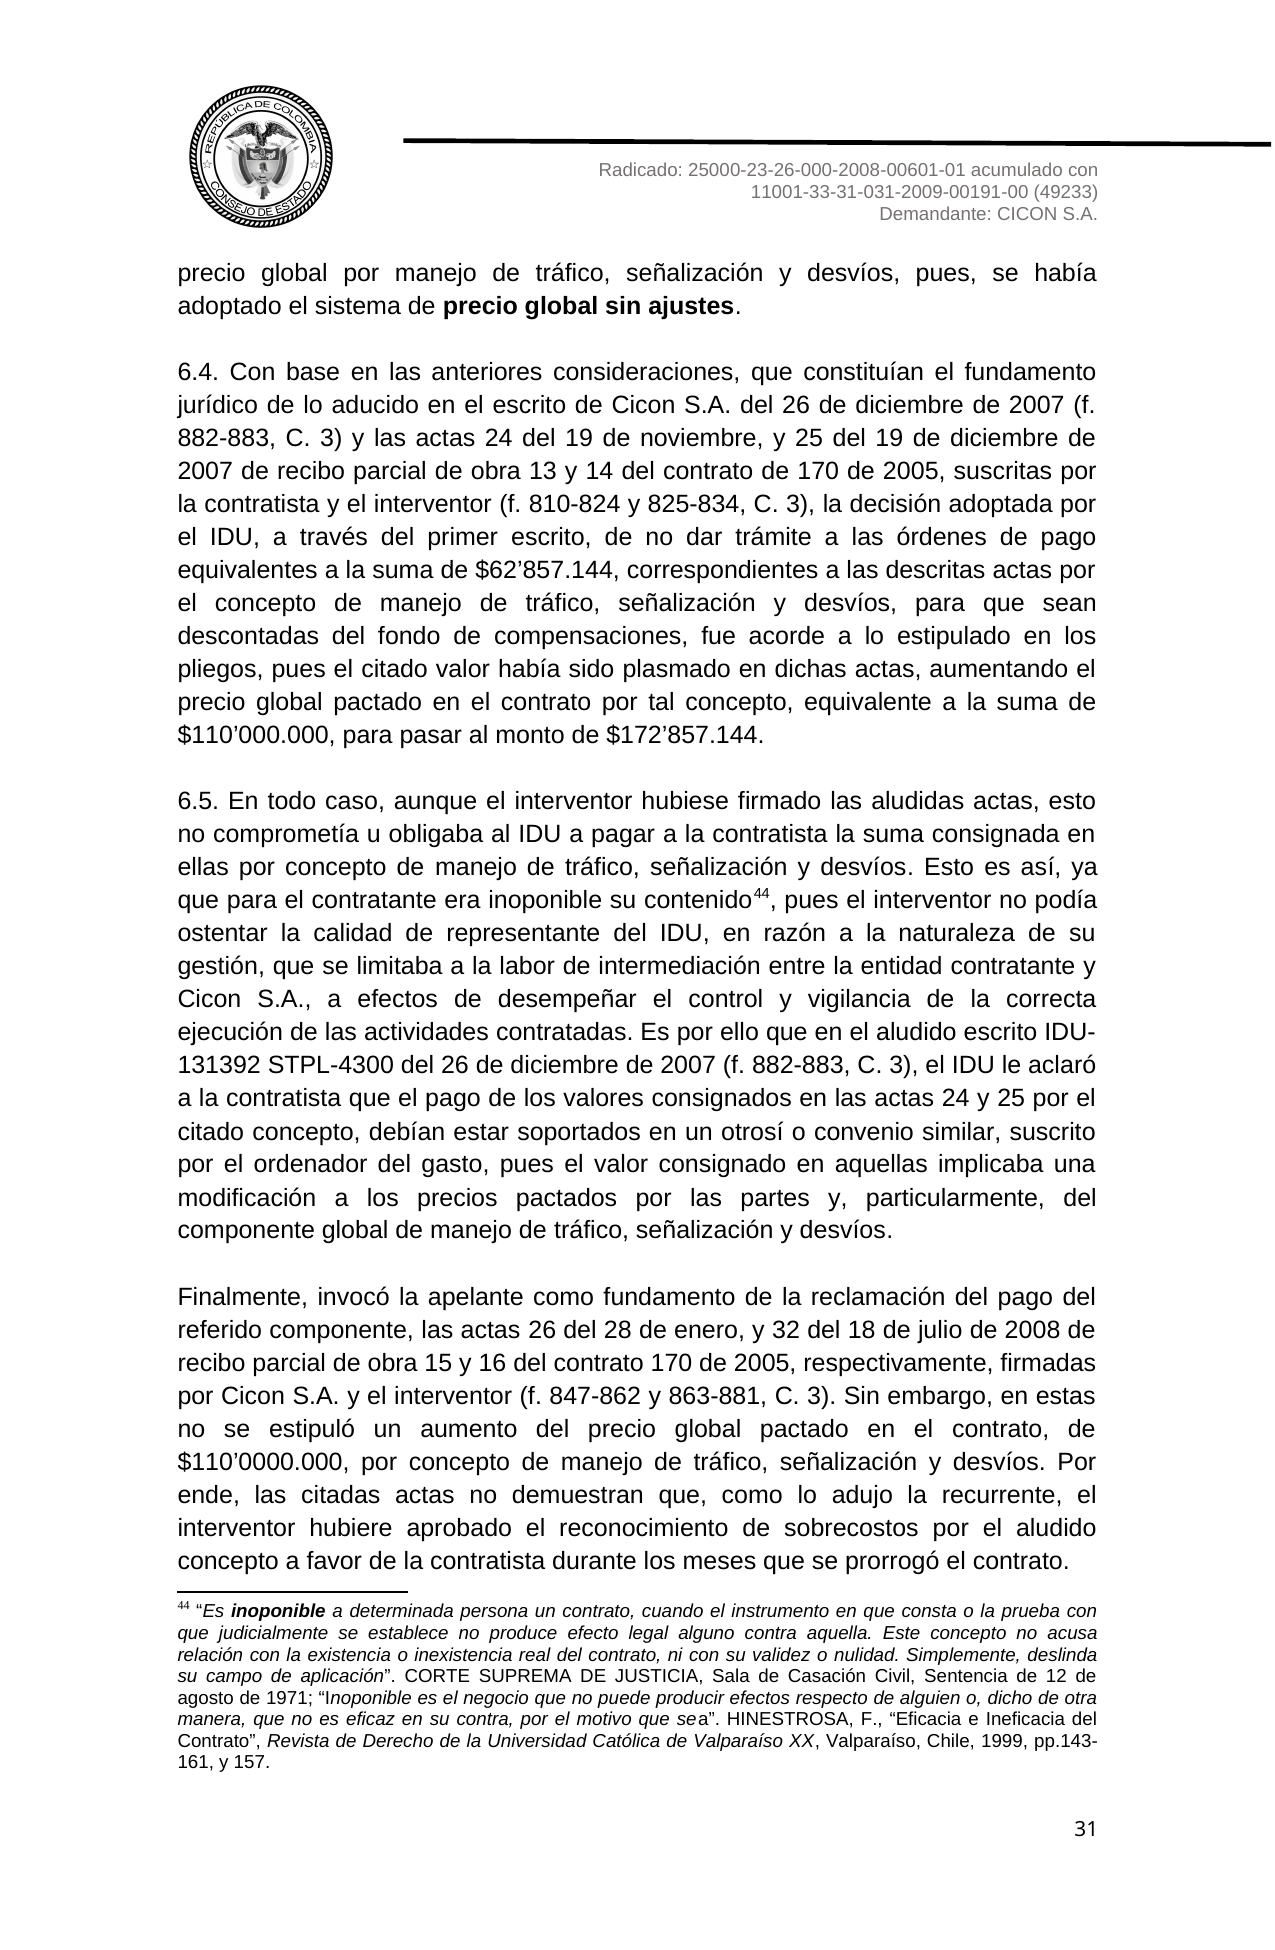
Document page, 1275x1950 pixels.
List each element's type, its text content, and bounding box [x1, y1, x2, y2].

text Finalmente, invocó la apelante como fundamento de la reclamación del pago del referido componente, las actas 26 del 28 de enero, y 32 del 18 de julio de 2008 de recibo parcial de obra 15 y 16 del contrato 170 de 2005, respectivamente, firmadas por Cicon S.A. y el interventor (f. 847-862 y 863-881, C. 3). Sin embargo, en estas no se estipuló un aumento del precio global pactado en el contrato, de $110’0000.000, por concepto de manejo de tráfico, señalización y desvíos. Por ende, las citadas actas no demuestran que, como lo adujo la recurrente, el interventor hubiere aprobado el reconocimiento de sobrecostos por el aludido concepto a favor de la contratista durante los meses que se prorrogó el contrato. [177, 1282, 1098, 1574]
picture [185, 81, 336, 230]
text 6.5. En todo caso, aunque el interventor hubiese firmado las aludidas actas, esto no comprometía u obligaba al IDU a pagar a la contratista la suma consignada en ellas por concepto de manejo de tráfico, señalización y desvíos. Esto es así, ya que para el contratante era inoponible su contenido, pues el interventor no podía ostentar la calidad de representante del IDU, en razón a la naturaleza de su gestión, que se limitaba a la labor de intermediación entre la entidad contratante y Cicon S.A., a efectos de desempeñar el control y vigilancia de la correcta ejecución de las actividades contratadas. Es por ello que en el aludido escrito IDU-131392 STPL-4300 del 26 de diciembre de 2007 (f. 882-883, C. 3), el IDU le aclaró a la contratista que el pago de los valores consignados en las actas 24 y 25 por el citado concepto, debían estar soportados en un otrosí o convenio similar, suscrito por el ordenador del gasto, pues el valor consignado en aquellas implicaba una modificación a los precios pactados por las partes y, particularmente, del componente global de manejo de tráfico, señalización y desvíos. [177, 786, 1098, 1244]
text 6.4. Con base en las anteriores consideraciones, que constituían el fundamento jurídico de lo aducido en el escrito de Cicon S.A. del 26 de diciembre de 2007 (f. 882-883, C. 3) y las actas 24 del 19 de noviembre, y 25 del 19 de diciembre de 2007 de recibo parcial de obra 13 y 14 del contrato de 170 de 2005, suscritas por la contratista y el interventor (f. 810-824 y 825-834, C. 3), la decisión adoptada por el IDU, a través del primer escrito, de no dar trámite a las órdenes de pago equivalentes a la suma de $62’857.144, correspondientes a las descritas actas por el concepto de manejo de tráfico, señalización y desvíos, para que sean descontadas del fondo de compensaciones, fue acorde a lo estipulado en los pliegos, pues el citado valor había sido plasmado en dichas actas, aumentando el precio global pactado en el contrato por tal concepto, equivalente a la suma de $110’000.000, para pasar al monto de $172’857.144. [177, 357, 1098, 749]
